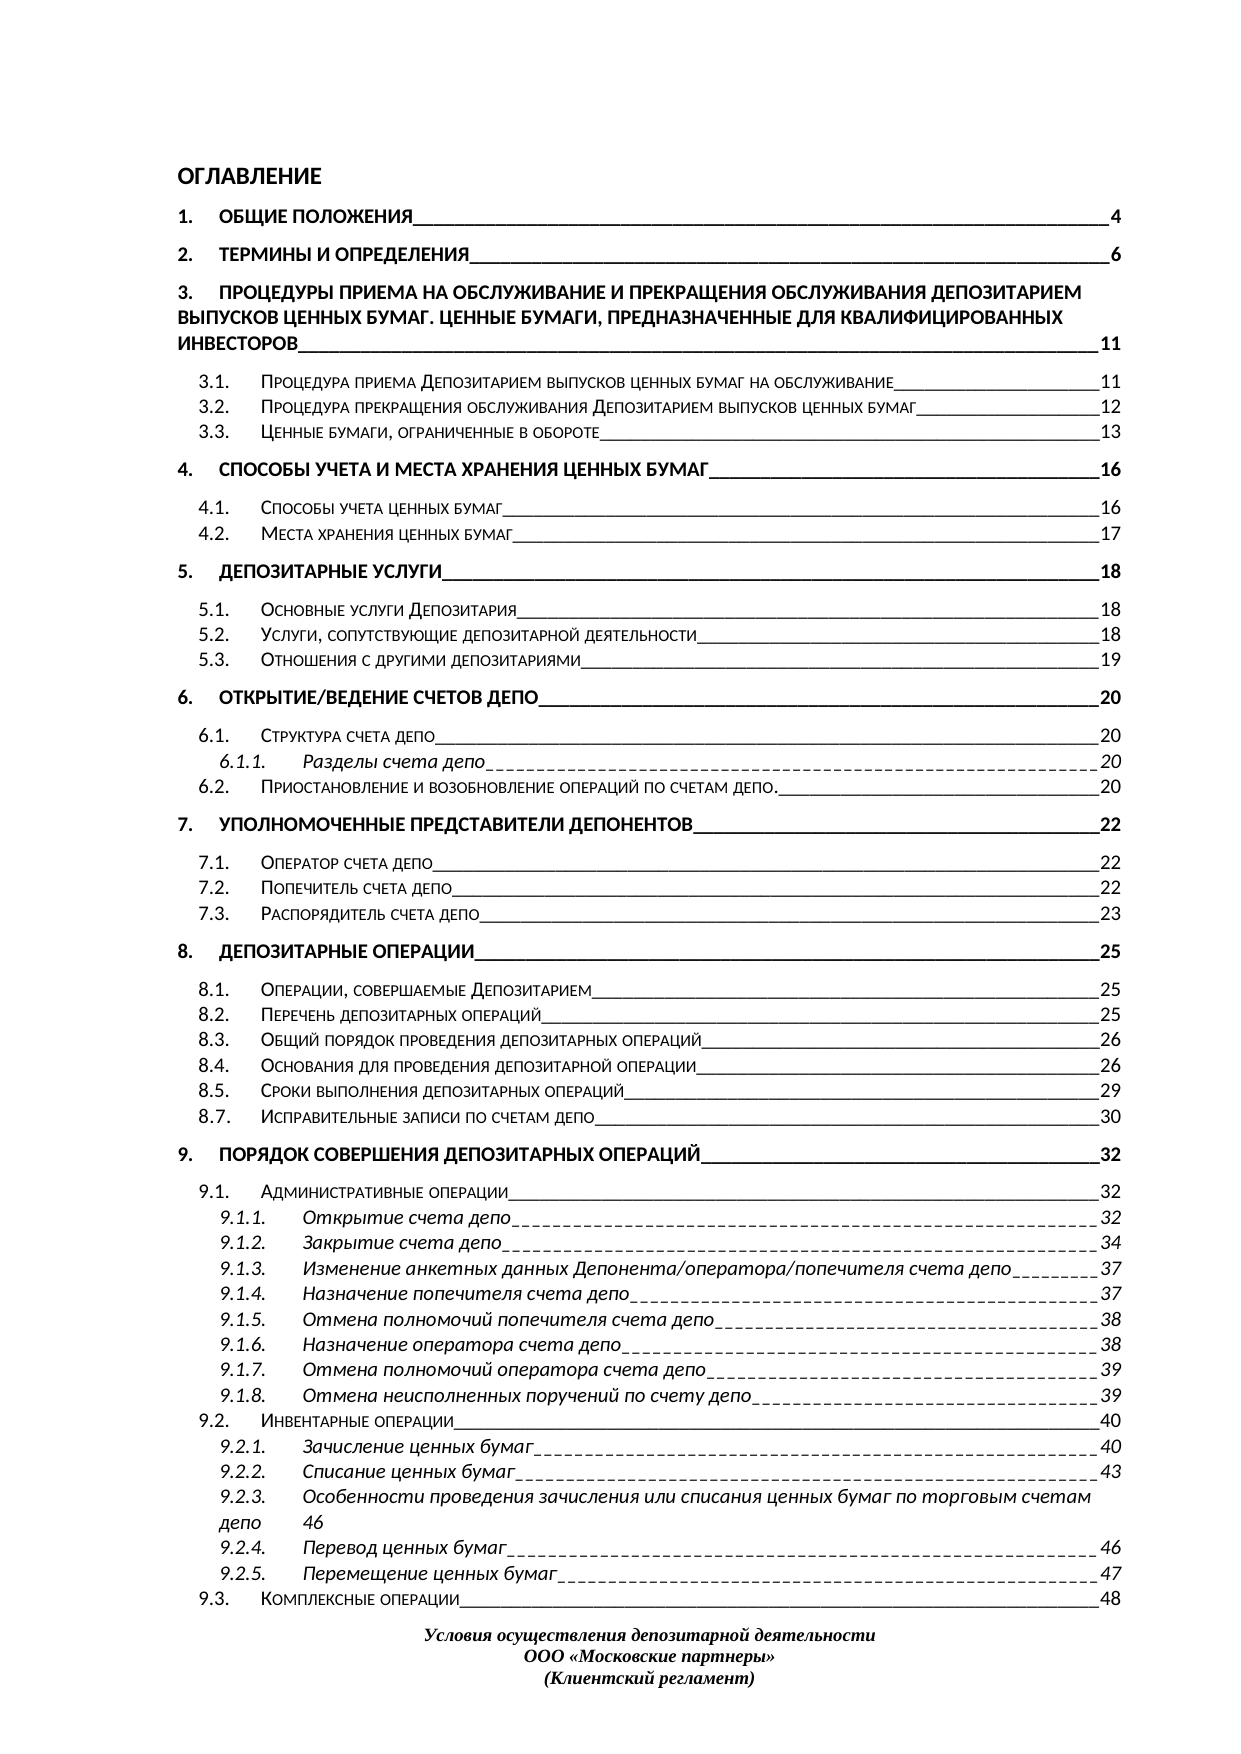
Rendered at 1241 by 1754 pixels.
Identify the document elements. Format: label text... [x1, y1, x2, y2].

text 6.2. Приостановление и возобновление операций по счетам депо. 20 [198, 773, 1122, 799]
text 3.2. Процедура прекращения обслуживания Депозитарием выпусков ценных бумаг 12 [198, 393, 1122, 419]
text 9.3. Комплексные операции 48 [198, 1585, 1122, 1611]
text 7.1. Оператор счета депо 22 [198, 849, 1122, 874]
text 7.3. Распорядитель счета депо 23 [198, 900, 1122, 925]
text 8.5. Сроки выполнения депозитарных операций 29 [198, 1077, 1122, 1103]
text 3. Процедуры приема на обслуживание и прекращения обслуживания Депозитарием выпусков ценных бумаг. Ценные бумаги, предназначенные для квалифицированных инвесторов 11 [177, 279, 1122, 355]
text 9.2.4. Перевод ценных бумаг 46 [219, 1534, 1122, 1560]
text 9.2.2. Списание ценных бумаг 43 [219, 1458, 1122, 1484]
text 9. Порядок совершения депозитарных операций 32 [177, 1141, 1122, 1166]
text 4. Способы учета и места хранения ценных бумаг 16 [177, 457, 1122, 482]
text 6. Открытие/ведение счетов депо 20 [177, 684, 1122, 710]
text 9.1.3. Изменение анкетных данных Депонента/оператора/попечителя счета депо 37 [219, 1255, 1122, 1280]
text 5.3. Отношения с другими депозитариями 19 [198, 647, 1122, 672]
text 9.1.1. Открытие счета депо 32 [219, 1204, 1122, 1229]
text 6.1.1. Разделы счета депо 20 [219, 748, 1122, 773]
text 9.1.4. Назначение попечителя счета депо 37 [219, 1280, 1122, 1306]
text 9.1.2. Закрытие счета депо 34 [219, 1229, 1122, 1255]
text 7.2. Попечитель счета депо 22 [198, 874, 1122, 900]
text 9.1.8. Отмена неисполненных поручений по счету депо 39 [219, 1382, 1122, 1407]
text 3.1. Процедура приема Депозитарием выпусков ценных бумаг на обслуживание 11 [198, 368, 1122, 393]
text 9.1.5. Отмена полномочий попечителя счета депо 38 [219, 1306, 1122, 1331]
text 5.2. Услуги, сопутствующие депозитарной деятельности 18 [198, 621, 1122, 647]
text 9.1.6. Назначение оператора счета депо 38 [219, 1331, 1122, 1357]
text 9.2.5. Перемещение ценных бумаг 47 [219, 1560, 1122, 1585]
text 9.2.3. Особенности проведения зачисления или списания ценных бумаг по торговым счетам депо 46 [219, 1484, 1122, 1534]
text 7. Уполномоченные представители Депонентов 22 [177, 811, 1122, 837]
text 9.1. Административные операции 32 [198, 1179, 1122, 1204]
text 9.2.1. Зачисление ценных бумаг 40 [219, 1433, 1122, 1458]
text 3.3. Ценные бумаги, ограниченные в обороте 13 [198, 419, 1122, 444]
text 9.2. Инвентарные операции 40 [198, 1407, 1122, 1433]
text 6.1. Структура счета депо 20 [198, 722, 1122, 748]
text 8.1. Операции, совершаемые Депозитарием 25 [198, 976, 1122, 1001]
text 8.7. Исправительные записи по счетам депо 30 [198, 1103, 1122, 1128]
text 8.3. Общий порядок проведения депозитарных операций 26 [198, 1027, 1122, 1052]
text 4.2. Места хранения ценных бумаг 17 [198, 520, 1122, 545]
text 1. Общие положения 4 [177, 203, 1122, 229]
text 8. Депозитарные операции 25 [177, 938, 1122, 963]
text 9.1.7. Отмена полномочий оператора счета депо 39 [219, 1357, 1122, 1382]
text 8.4. Основания для проведения депозитарной операции 26 [198, 1052, 1122, 1077]
text 2. Термины и определения 6 [177, 241, 1122, 267]
text 4.1. Способы учета ценных бумаг 16 [198, 494, 1122, 520]
text 5.1. Основные услуги Депозитария 18 [198, 596, 1122, 621]
text Оглавление [177, 160, 1122, 191]
text 5. Депозитарные услуги 18 [177, 558, 1122, 583]
text 8.2. Перечень депозитарных операций 25 [198, 1001, 1122, 1027]
